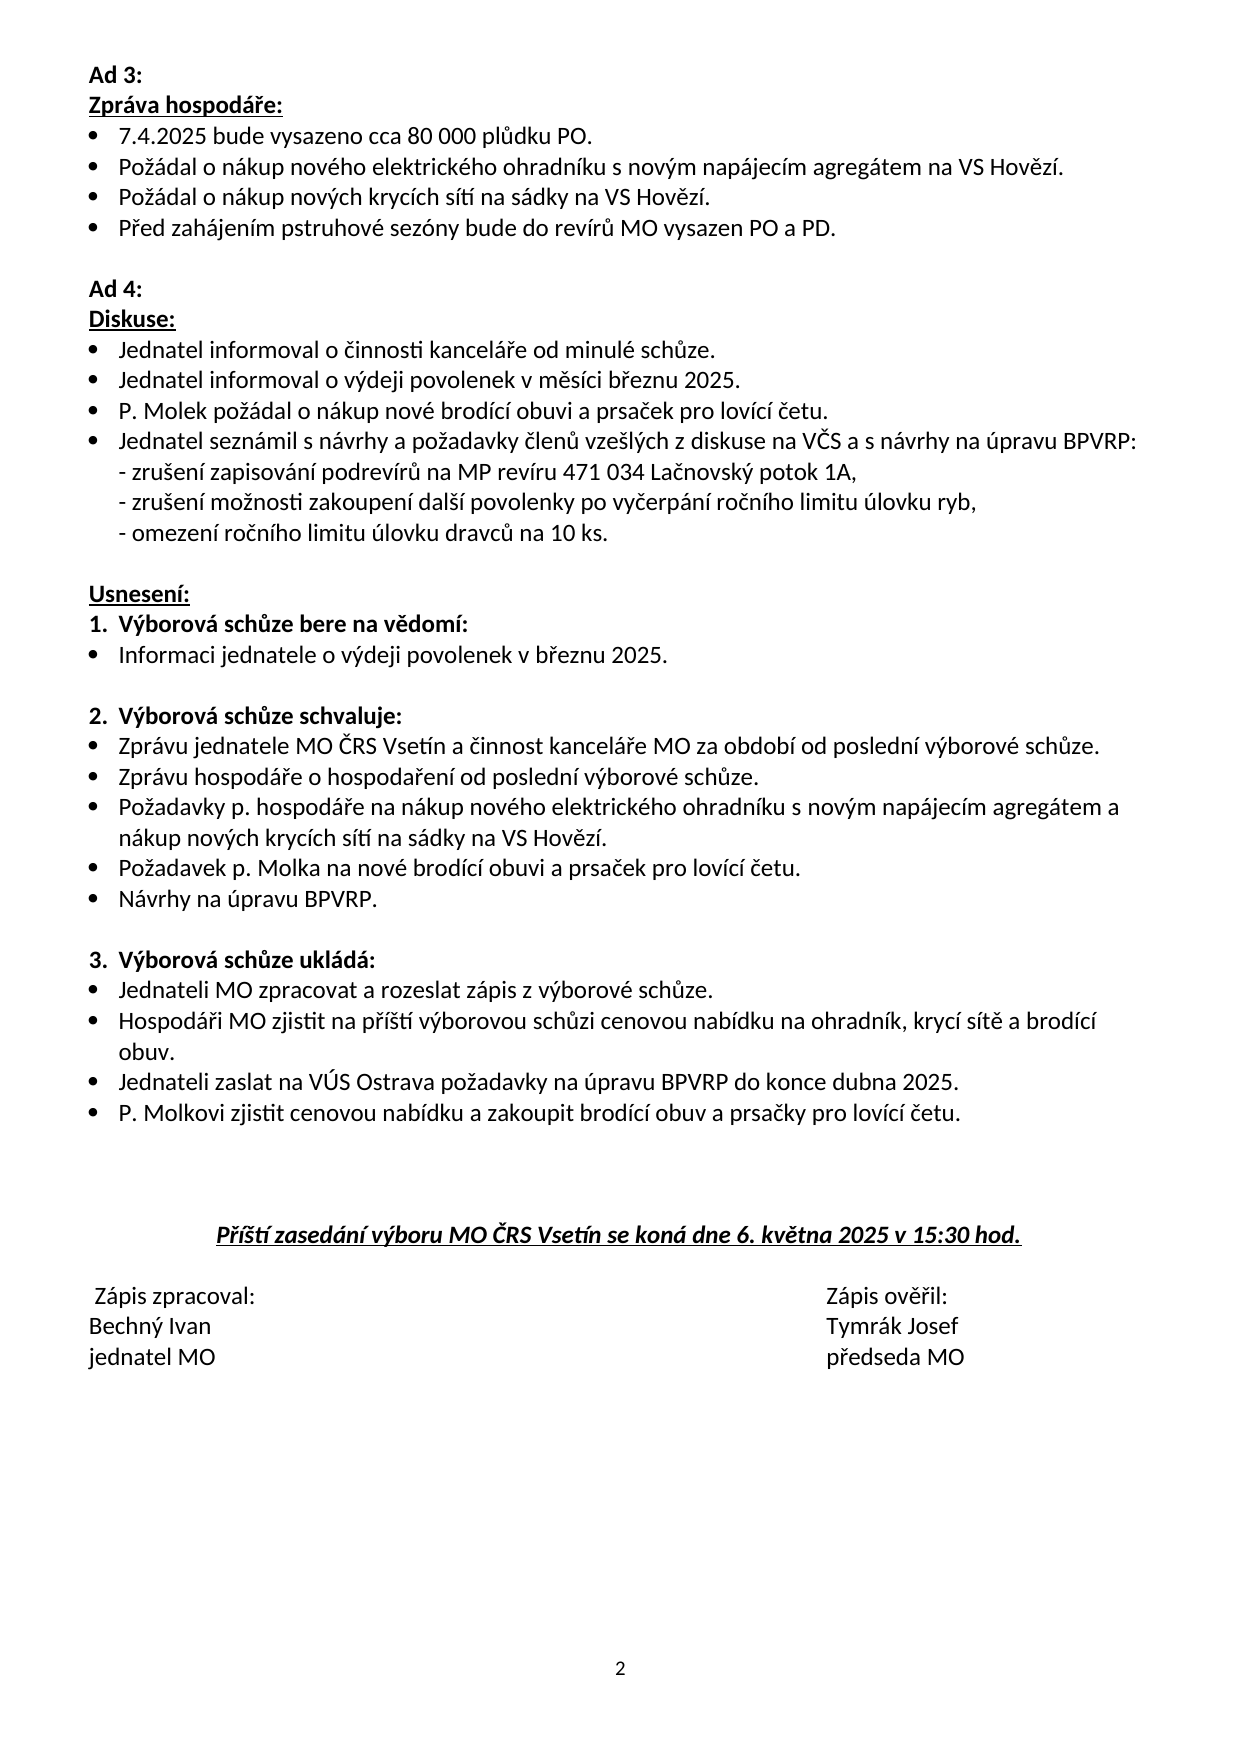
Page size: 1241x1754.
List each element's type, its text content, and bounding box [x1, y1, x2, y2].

list P. Molkovi zjistit cenovou nabídku a zakoupit brodící obuv a prsačky pro lovící četu. [89, 1097, 1152, 1127]
list Jednatel informoval o výdeji povolenek v měsíci březnu 2025. [89, 364, 1152, 395]
text Diskuse: [89, 303, 1152, 334]
text Zpráva hospodáře: [89, 89, 1152, 120]
list Hospodáři MO zjistit na příští výborovou schůzi cenovou nabídku na ohradník, krycí sítě a brodící obuv. [89, 1005, 1152, 1066]
text Bechný Ivan Tymrák Josef [89, 1310, 1152, 1341]
list Návrhy na úpravu BPVRP. [89, 883, 1152, 914]
list Výborová schůze ukládá: [89, 944, 1152, 975]
list Jednatel informoval o činnosti kanceláře od minulé schůze. [89, 334, 1152, 364]
list Výborová schůze schvaluje: [89, 700, 1152, 731]
list Požadavky p. hospodáře na nákup nového elektrického ohradníku s novým napájecím agregátem a nákup nových krycích sítí na sádky na VS Hovězí. [89, 792, 1152, 853]
list Jednateli MO zpracovat a rozeslat zápis z výborové schůze. [89, 975, 1152, 1005]
text Ad 3: [89, 59, 1152, 89]
list Před zahájením pstruhové sezóny bude do revírů MO vysazen PO a PD. [89, 212, 1152, 242]
list Požádal o nákup nového elektrického ohradníku s novým napájecím agregátem na VS Hovězí. [89, 151, 1152, 181]
text jednatel MO předseda MO [89, 1341, 1152, 1371]
list Výborová schůze bere na vědomí: [89, 608, 1152, 639]
list Jednatel seznámil s návrhy a požadavky členů vzešlých z diskuse na VČS a s návrhy na úpravu BPVRP: - zrušení zapisování podrevírů na MP revíru 471 034 Lačnovský potok 1A, - zrušení možnosti zakoupení další povolenky po vyčerpání ročního limitu úlovku ryb, - omezení ročního limitu úlovku dravců na 10 ks. [89, 425, 1152, 547]
list Zprávu hospodáře o hospodaření od poslední výborové schůze. [89, 761, 1152, 792]
list Požádal o nákup nových krycích sítí na sádky na VS Hovězí. [89, 181, 1152, 212]
list 7.4.2025 bude vysazeno cca 80 000 plůdku PO. [89, 120, 1152, 151]
text Usnesení: [89, 578, 1152, 608]
list Zprávu jednatele MO ČRS Vsetín a činnost kanceláře MO za období od poslední výborové schůze. [89, 731, 1152, 761]
list Informaci jednatele o výdeji povolenek v březnu 2025. [89, 639, 1152, 669]
list Jednateli zaslat na VÚS Ostrava požadavky na úpravu BPVRP do konce dubna 2025. [89, 1066, 1152, 1097]
text Příští zasedání výboru MO ČRS Vsetín se koná dne 6. května 2025 v 15:30 hod. [89, 1219, 1152, 1249]
text Ad 4: [89, 273, 1152, 303]
list Požadavek p. Molka na nové brodící obuvi a prsaček pro lovící četu. [89, 853, 1152, 883]
list P. Molek požádal o nákup nové brodící obuvi a prsaček pro lovící četu. [89, 395, 1152, 425]
text Zápis zpracoval: Zápis ověřil: [89, 1280, 1152, 1310]
